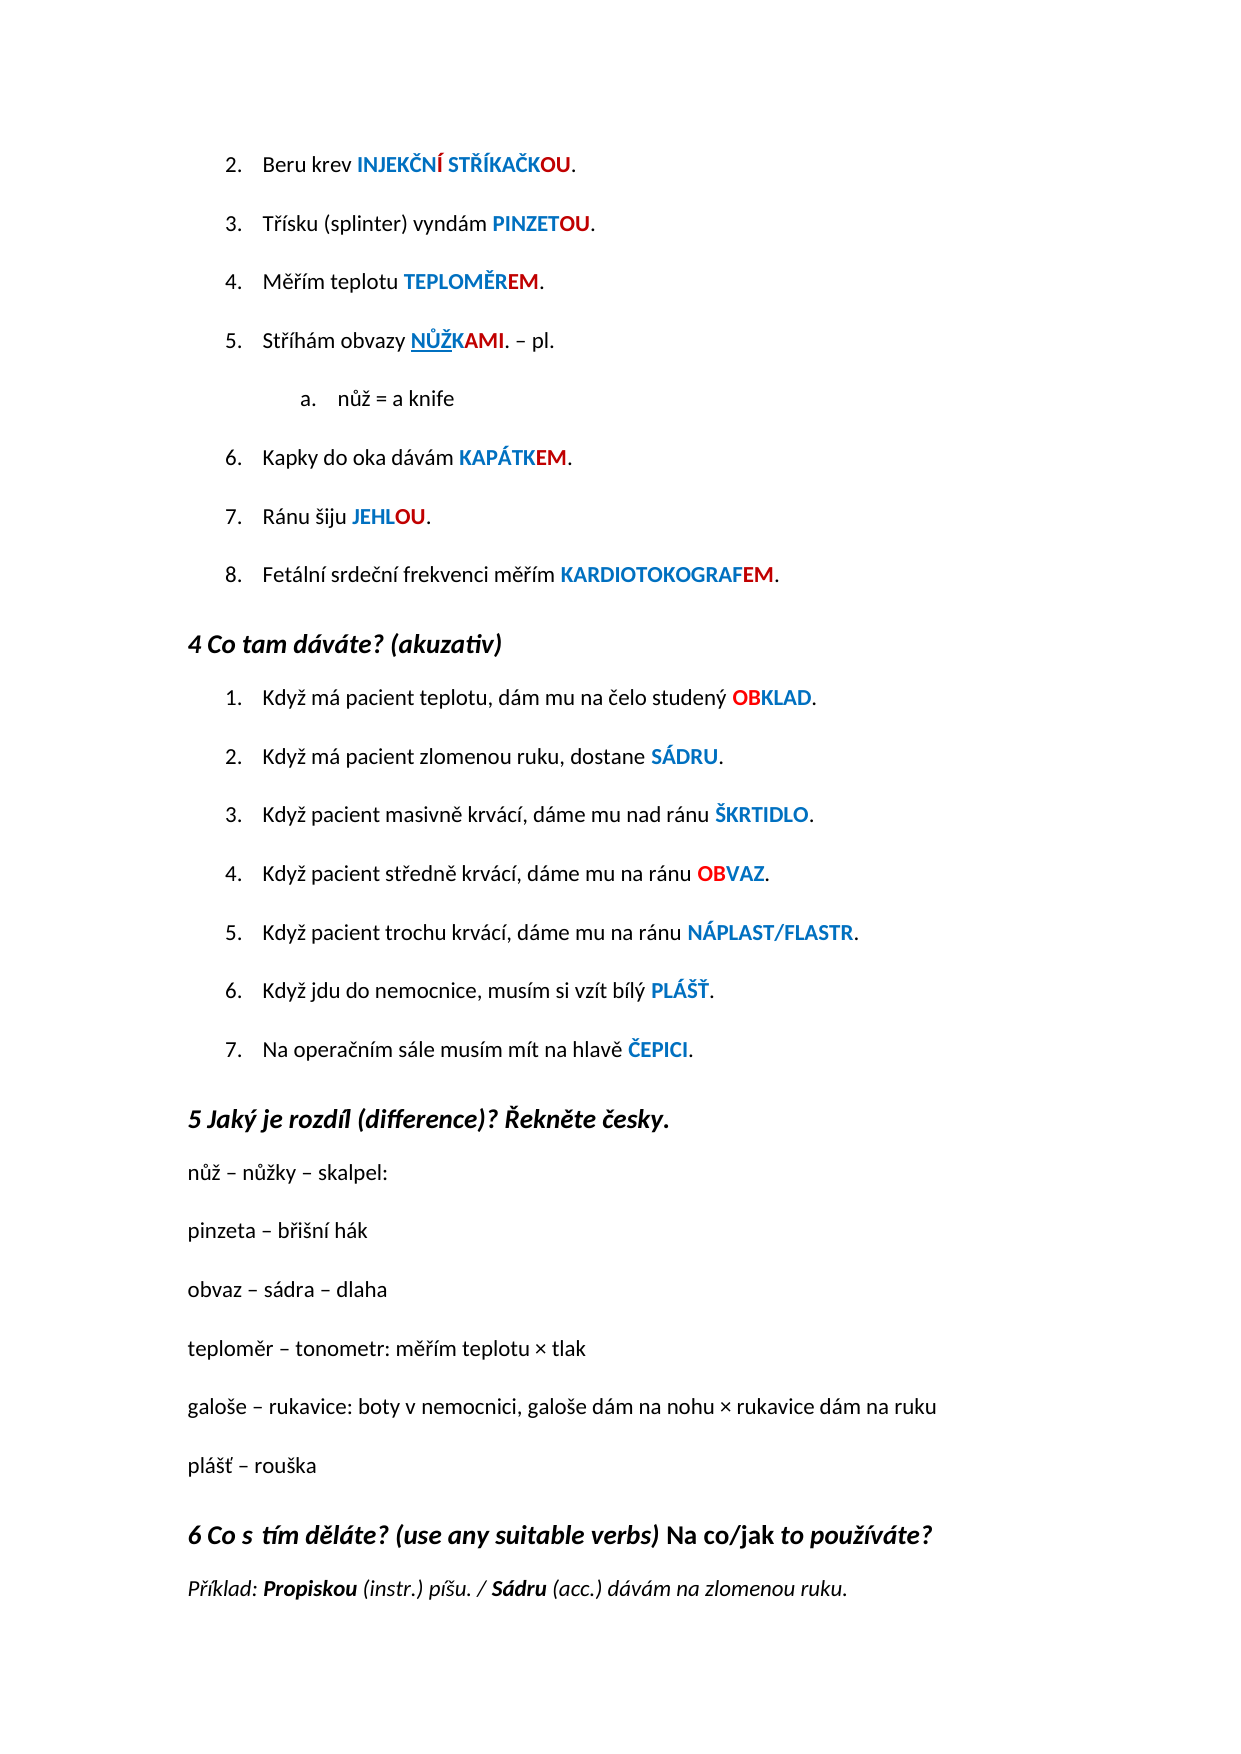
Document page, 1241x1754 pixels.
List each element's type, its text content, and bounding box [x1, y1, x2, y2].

text teploměr – tonometr: měřím teplotu × tlak [187, 1334, 1053, 1362]
list Měřím teplotu teploměrem. [225, 267, 1053, 295]
list Když jdu do nemocnice, musím si vzít bílý plášť. [225, 976, 1053, 1004]
list Když pacient masivně krvácí, dáme mu nad ránu škrtidlo. [225, 801, 1053, 828]
subtitle 6 Co s tím děláte? (use any suitable verbs) Na co/jak to používáte? [187, 1518, 1053, 1551]
subtitle 5 Jaký je rozdíl (difference)? Řekněte česky. [187, 1102, 1053, 1135]
list Ránu šiju jehlou. [225, 502, 1053, 530]
text Příklad: Propiskou (instr.) píšu. / Sádru (acc.) dávám na zlomenou ruku. [187, 1574, 1053, 1602]
list Kapky do oka dávám kapátkem. [225, 443, 1053, 471]
subtitle 4 Co tam dáváte? (akuzativ) [187, 627, 1053, 661]
list Když má pacient zlomenou ruku, dostane sádru. [225, 742, 1053, 770]
text nůž – nůžky – skalpel: [187, 1158, 1053, 1186]
list Když pacient středně krvácí, dáme mu na ránu obvaz. [225, 859, 1053, 887]
list Stříhám obvazy nůžkami. – pl. [225, 326, 1053, 354]
list Když má pacient teplotu, dám mu na čelo studený obklad. [225, 683, 1053, 711]
list nůž = a knife [300, 384, 1053, 413]
list Třísku (splinter) vyndám pinzetou. [225, 209, 1053, 237]
text galoše – rukavice: boty v nemocnici, galoše dám na nohu × rukavice dám na ruku [187, 1392, 1053, 1420]
list Beru krev injekční stříkačkou. [225, 150, 1053, 178]
text pinzeta – břišní hák [187, 1216, 1053, 1244]
text obvaz – sádra – dlaha [187, 1275, 1053, 1303]
list Když pacient trochu krvácí, dáme mu na ránu náplast/flastr. [225, 918, 1053, 946]
list Fetální srdeční frekvenci měřím kardiotokografem. [225, 561, 1053, 588]
text plášť – rouška [187, 1451, 1053, 1479]
list Na operačním sále musím mít na hlavě čepici. [225, 1035, 1053, 1063]
